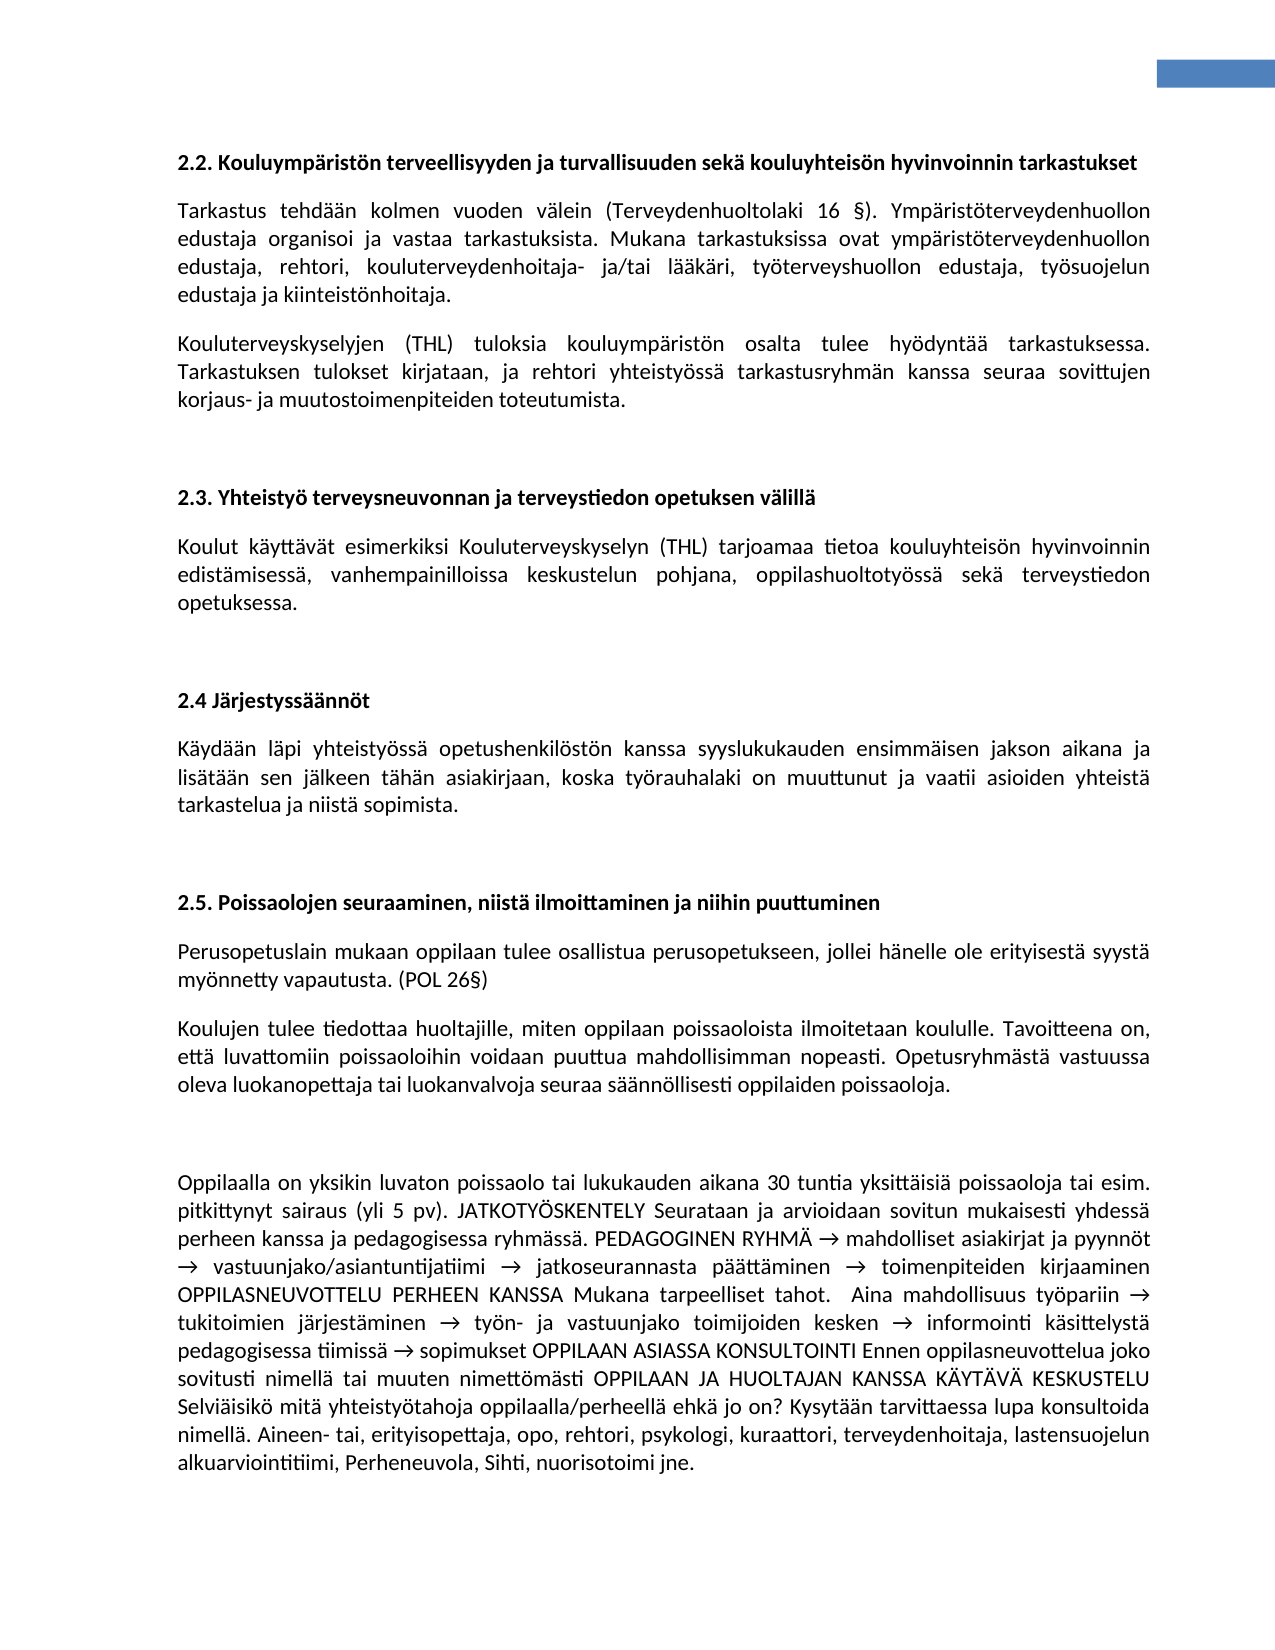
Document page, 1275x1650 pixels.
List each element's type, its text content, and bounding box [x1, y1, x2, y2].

text Oppilaalla on yksikin luvaton poissaolo tai lukukauden aikana 30 tuntia yksittäisiä poissaoloja tai esim. pitkittynyt sairaus (yli 5 pv). JATKOTYÖSKENTELY Seurataan ja arvioidaan sovitun mukaisesti yhdessä perheen kanssa ja pedagogisessa ryhmässä. PEDAGOGINEN RYHMÄ → mahdolliset asiakirjat ja pyynnöt → vastuunjako/asiantuntijatiimi → jatkoseurannasta päättäminen → toimenpiteiden kirjaaminen OPPILASNEUVOTTELU PERHEEN KANSSA Mukana tarpeelliset tahot. Aina mahdollisuus työpariin → tukitoimien järjestäminen → työn- ja vastuunjako toimijoiden kesken → informointi käsittelystä pedagogisessa tiimissä → sopimukset OPPILAAN ASIASSA KONSULTOINTI Ennen oppilasneuvottelua joko sovitusti nimellä tai muuten nimettömästi OPPILAAN JA HUOLTAJAN KANSSA KÄYTÄVÄ KESKUSTELU Selviäisikö mitä yhteistyötahoja oppilaalla/perheellä ehkä jo on? Kysytään tarvittaessa lupa konsultoida nimellä. Aineen- tai, erityisopettaja, opo, rehtori, psykologi, kuraattori, terveydenhoitaja, lastensuojelun alkuarviointitiimi, Perheneuvola, Sihti, nuorisotoimi jne. [177, 1168, 1152, 1476]
text 2.4 Järjestyssäännöt [177, 686, 1152, 714]
text 2.2. Kouluympäristön terveellisyyden ja turvallisuuden sekä kouluyhteisön hyvinvoinnin tarkastukset [177, 148, 1152, 176]
text 2.5. Poissaolojen seuraaminen, niistä ilmoittaminen ja niihin puuttuminen [177, 888, 1152, 916]
text Tarkastus tehdään kolmen vuoden välein (Terveydenhuoltolaki 16 §). Ympäristöterveydenhuollon edustaja organisoi ja vastaa tarkastuksista. Mukana tarkastuksissa ovat ympäristöterveydenhuollon edustaja, rehtori, kouluterveydenhoitaja- ja/tai lääkäri, työterveyshuollon edustaja, työsuojelun edustaja ja kiinteistönhoitaja. [177, 196, 1152, 308]
text Perusopetuslain mukaan oppilaan tulee osallistua perusopetukseen, jollei hänelle ole erityisestä syystä myönnetty vapautusta. (POL 26§) [177, 937, 1152, 993]
text Koulujen tulee tiedottaa huoltajille, miten oppilaan poissaoloista ilmoitetaan koululle. Tavoitteena on, että luvattomiin poissaoloihin voidaan puuttua mahdollisimman nopeasti. Opetusryhmästä vastuussa oleva luokanopettaja tai luokanvalvoja seuraa säännöllisesti oppilaiden poissaoloja. [177, 1014, 1152, 1098]
text Kouluterveyskyselyjen (THL) tuloksia kouluympäristön osalta tulee hyödyntää tarkastuksessa. Tarkastuksen tulokset kirjataan, ja rehtori yhteistyössä tarkastusryhmän kanssa seuraa sovittujen korjaus- ja muutostoimenpiteiden toteutumista. [177, 329, 1152, 413]
text 2.3. Yhteistyö terveysneuvonnan ja terveystiedon opetuksen välillä [177, 483, 1152, 511]
text Käydään läpi yhteistyössä opetushenkilöstön kanssa syyslukukauden ensimmäisen jakson aikana ja lisätään sen jälkeen tähän asiakirjaan, koska työrauhalaki on muuttunut ja vaatii asioiden yhteistä tarkastelua ja niistä sopimista. [177, 734, 1152, 819]
text Koulut käyttävät esimerkiksi Kouluterveyskyselyn (THL) tarjoamaa tietoa kouluyhteisön hyvinvoinnin edistämisessä, vanhempainilloissa keskustelun pohjana, oppilashuoltotyössä sekä terveystiedon opetuksessa. [177, 532, 1152, 616]
